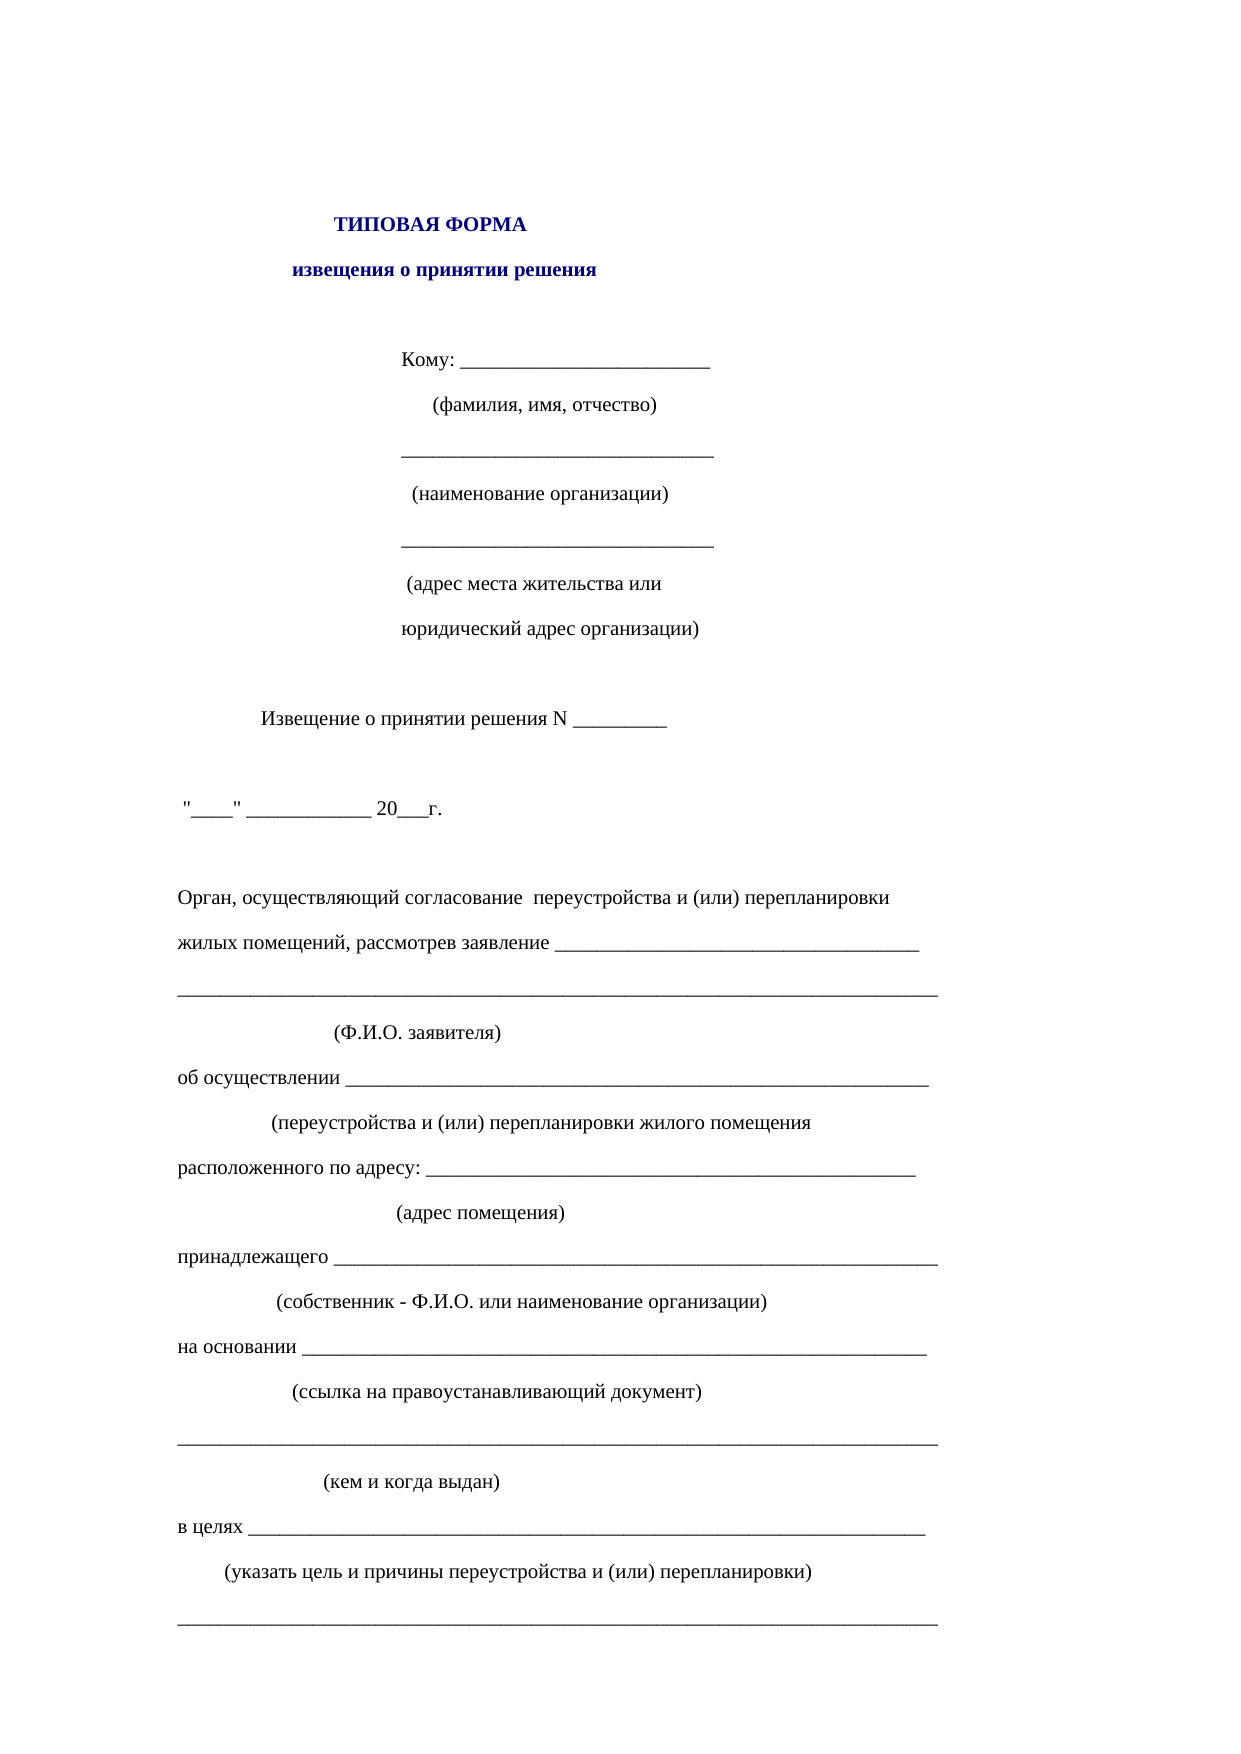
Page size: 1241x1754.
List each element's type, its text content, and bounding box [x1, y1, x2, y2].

text "____" ____________ 20___г. [177, 796, 1152, 819]
text принадлежащего __________________________________________________________ [177, 1244, 1152, 1268]
text ______________________________ [177, 526, 1152, 550]
text (адрес помещения) [177, 1199, 1152, 1224]
text ______________________________ [177, 436, 1152, 460]
text _________________________________________________________________________ [177, 1604, 1152, 1628]
text (Ф.И.О. заявителя) [177, 1020, 1152, 1044]
text извещения о принятии решения [177, 257, 1152, 281]
text ТИПОВАЯ ФОРМА [177, 212, 1152, 236]
text жилых помещений, рассмотрев заявление ___________________________________ [177, 930, 1152, 954]
text Кому: ________________________ [177, 347, 1152, 371]
text (фамилия, имя, отчество) [177, 391, 1152, 416]
text об осуществлении ________________________________________________________ [177, 1065, 1152, 1089]
text (собственник - Ф.И.О. или наименование организации) [177, 1289, 1152, 1313]
text (указать цель и причины переустройства и (или) перепланировки) [177, 1559, 1152, 1583]
text расположенного по адресу: _______________________________________________ [177, 1155, 1152, 1179]
text (кем и когда выдан) [177, 1469, 1152, 1493]
text в целях _________________________________________________________________ [177, 1514, 1152, 1538]
text (адрес места жительства или [177, 571, 1152, 595]
text (ссылка на правоустанавливающий документ) [177, 1379, 1152, 1403]
text _________________________________________________________________________ [177, 1424, 1152, 1448]
text Извещение о принятии решения N _________ [177, 706, 1152, 730]
text Орган, осуществляющий согласование переустройства и (или) перепланировки [177, 885, 1152, 909]
text на основании ____________________________________________________________ [177, 1334, 1152, 1358]
text юридический адрес организации) [177, 616, 1152, 640]
text (наименование организации) [177, 481, 1152, 505]
text (переустройства и (или) перепланировки жилого помещения [177, 1110, 1152, 1134]
text _________________________________________________________________________ [177, 975, 1152, 999]
